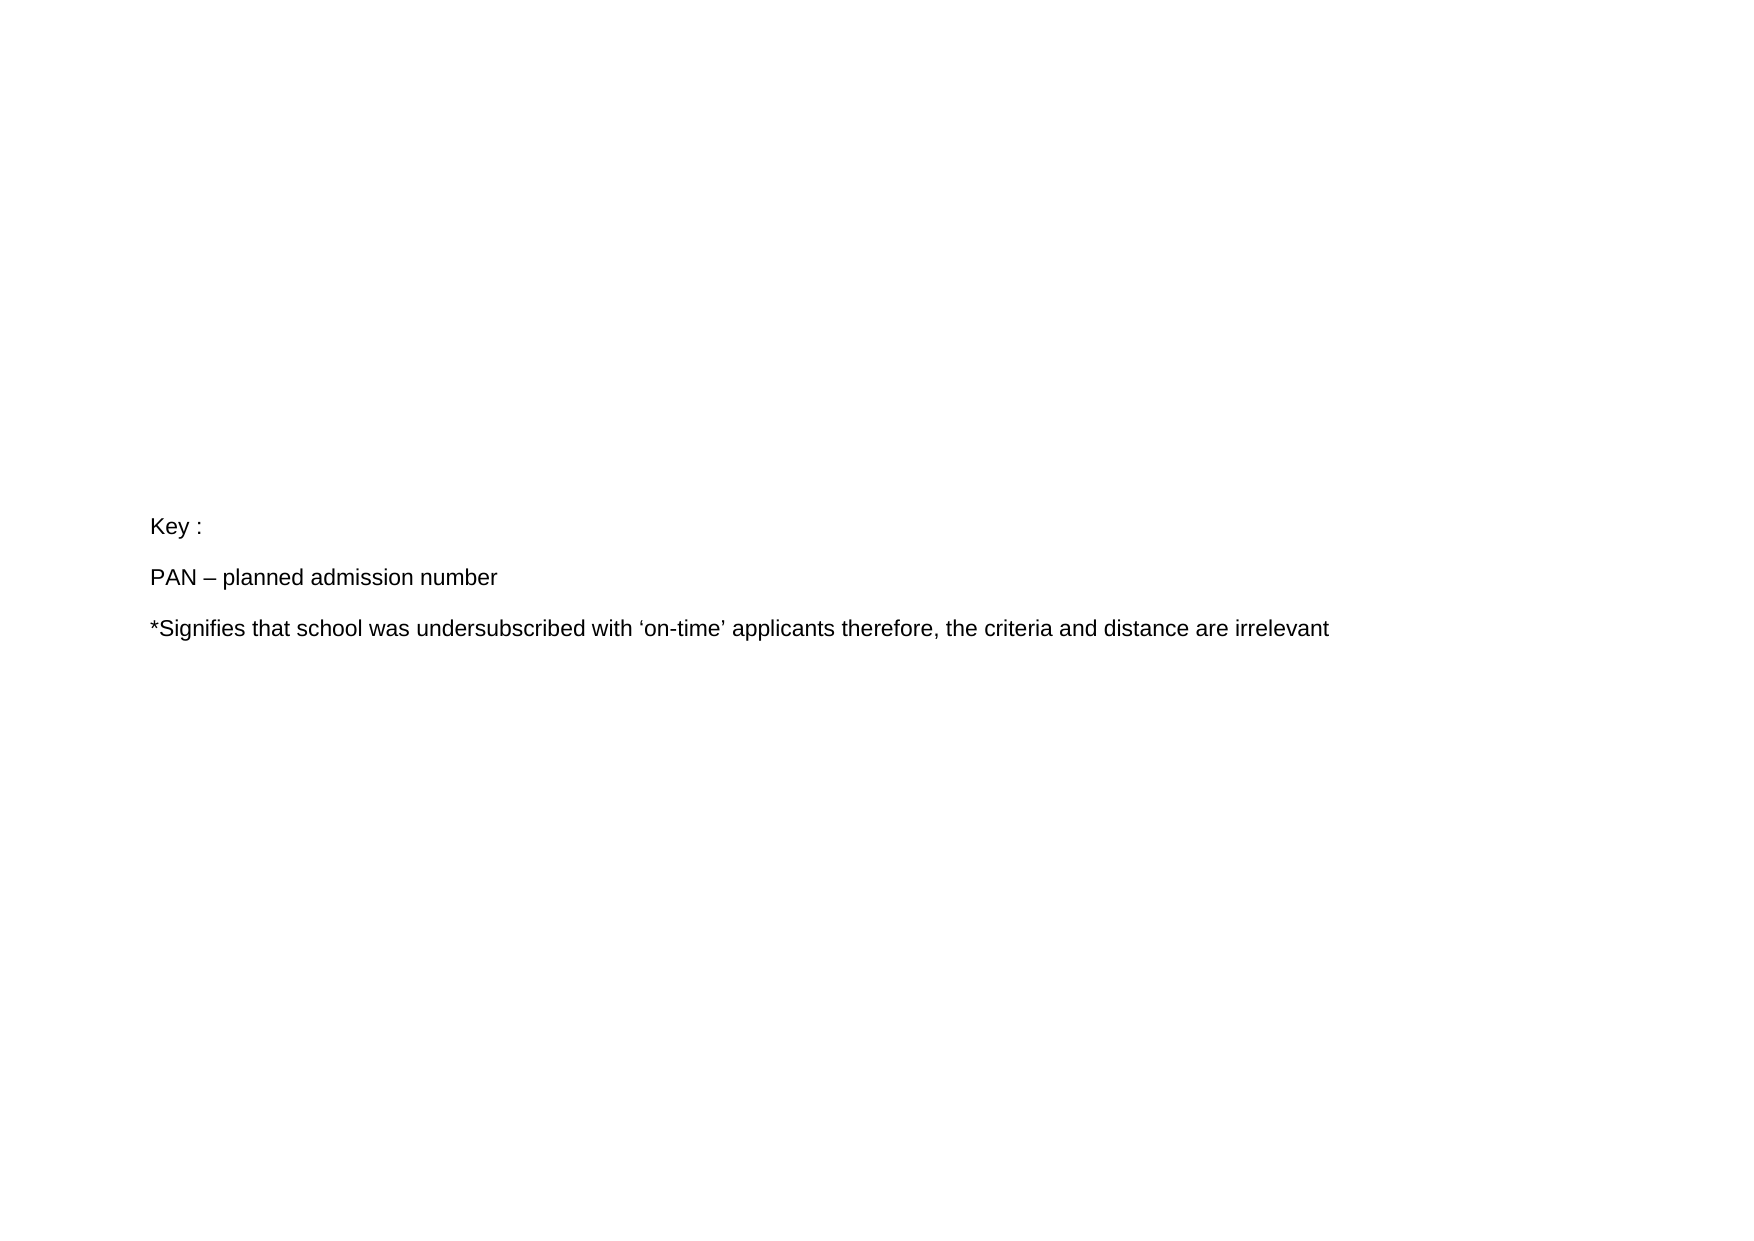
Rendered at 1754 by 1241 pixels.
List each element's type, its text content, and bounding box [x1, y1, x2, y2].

text PAN – planned admission number [150, 564, 1604, 591]
text *Signifies that school was undersubscribed with ‘on-time’ applicants therefore, the criteria and distance are irrelevant [150, 615, 1604, 642]
text Key : [150, 513, 1604, 539]
